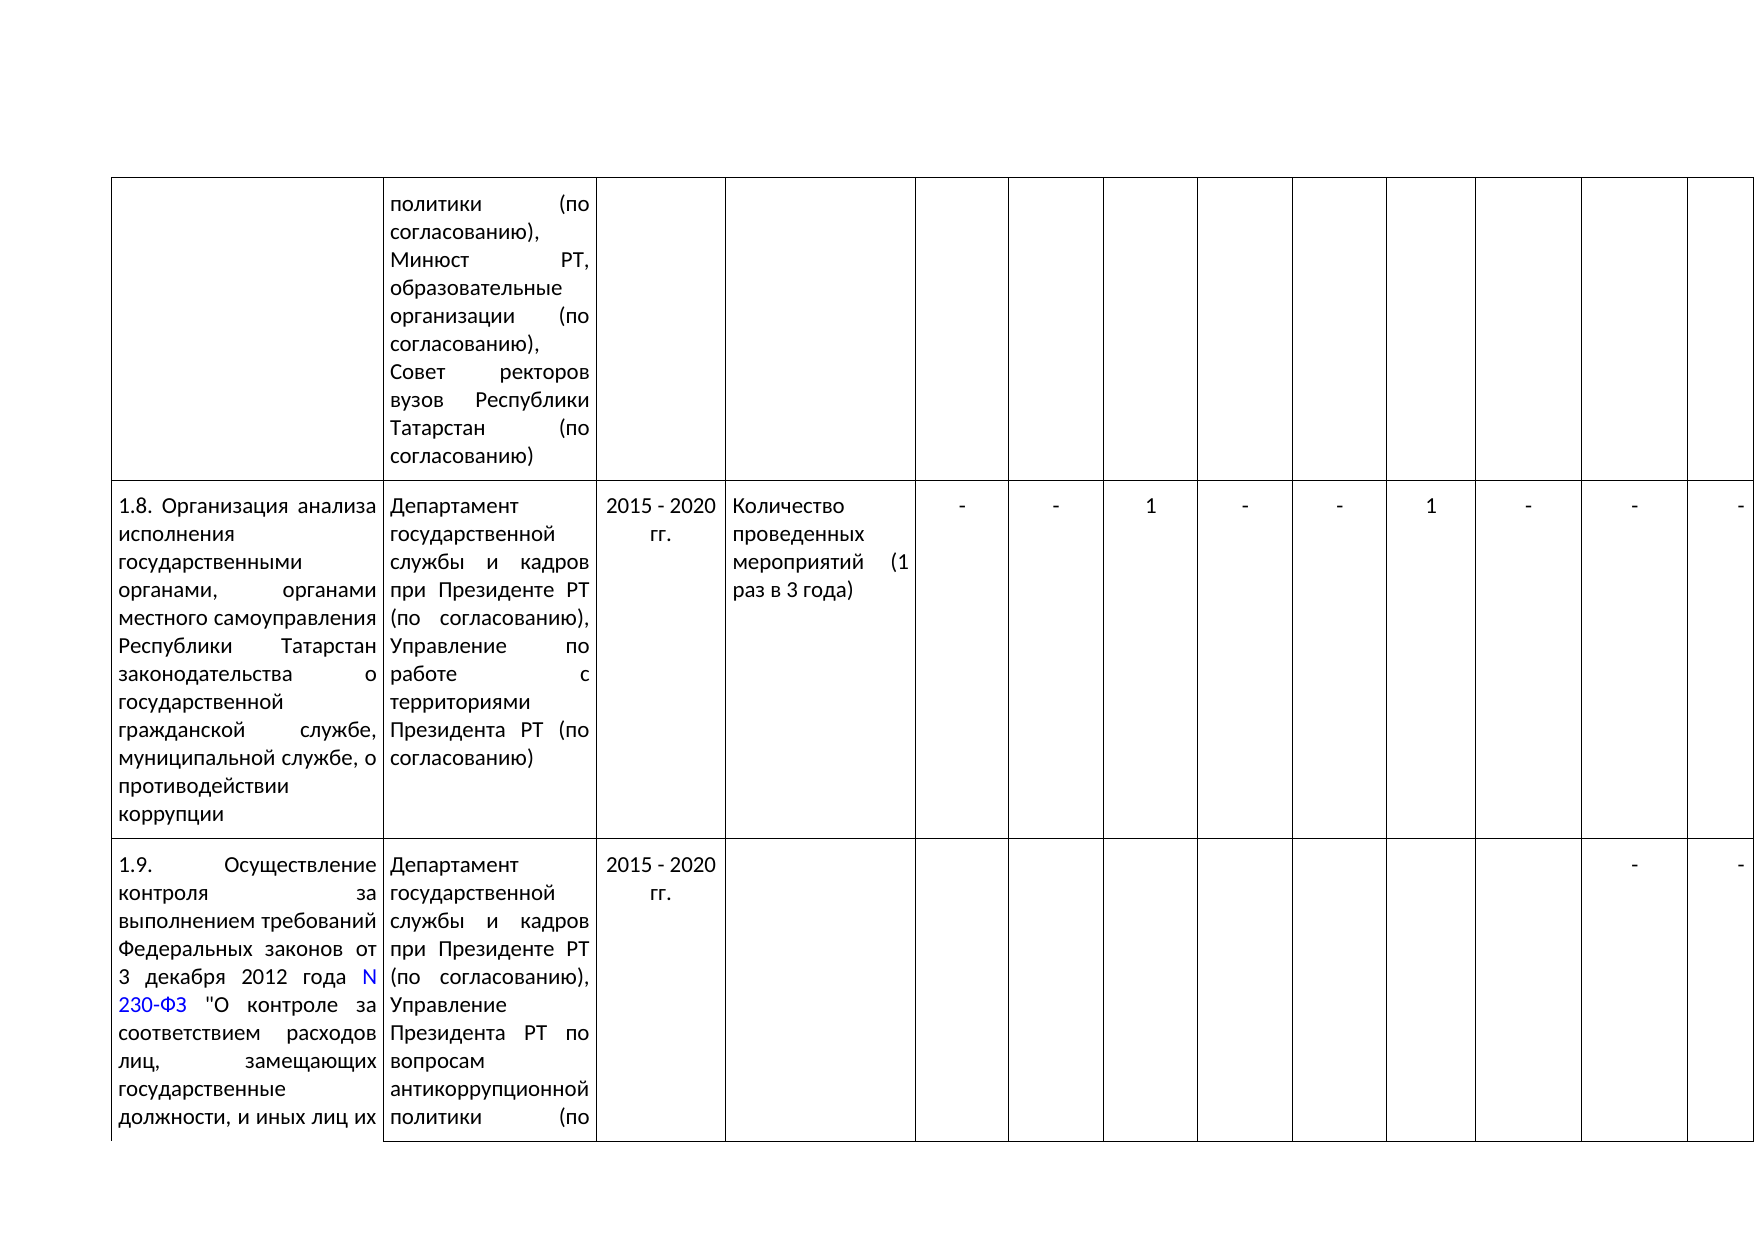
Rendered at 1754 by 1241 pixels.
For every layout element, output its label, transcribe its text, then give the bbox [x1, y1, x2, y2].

table_cell [1387, 839, 1475, 1141]
table_cell - [1582, 839, 1687, 1141]
table_cell [1104, 839, 1197, 1141]
table_cell 2015 - 2020 гг. [597, 839, 725, 1141]
table_cell [1009, 839, 1103, 1141]
table_cell - [1476, 481, 1581, 838]
table_cell - [1293, 481, 1386, 838]
table_cell [1198, 839, 1292, 1141]
table_cell 2015 - 2020 гг. [597, 481, 725, 838]
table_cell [384, 839, 596, 1141]
table_cell [1293, 839, 1386, 1141]
table_cell Департамент государственной службы и кадров при Президенте РТ (по согласованию), Управление по работе с территориями Президента РТ (по согласованию) [384, 481, 596, 838]
table_cell - [1198, 481, 1292, 838]
table_cell - [1582, 178, 1687, 480]
table_cell 1 [1104, 481, 1197, 838]
table_cell - [1688, 839, 1753, 1141]
table_cell - [1009, 481, 1103, 838]
table_cell Количество проведенных мероприятий (1 раз в 3 года) [726, 481, 915, 838]
table_cell [916, 839, 1008, 1141]
table_cell - [916, 481, 1008, 838]
table_cell [726, 839, 915, 1141]
table_cell 1 [1387, 481, 1475, 838]
table_cell - [1582, 481, 1687, 838]
table_cell 1.8. Организация анализа исполнения государственными органами, органами местного самоуправления Республики Татарстан законодательства о государственной гражданской службе, муниципальной службе, о противодействии коррупции [112, 481, 383, 838]
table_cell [112, 839, 383, 1141]
table_cell - [1688, 178, 1753, 480]
table_cell [1476, 839, 1581, 1141]
table_cell - [1688, 481, 1753, 838]
